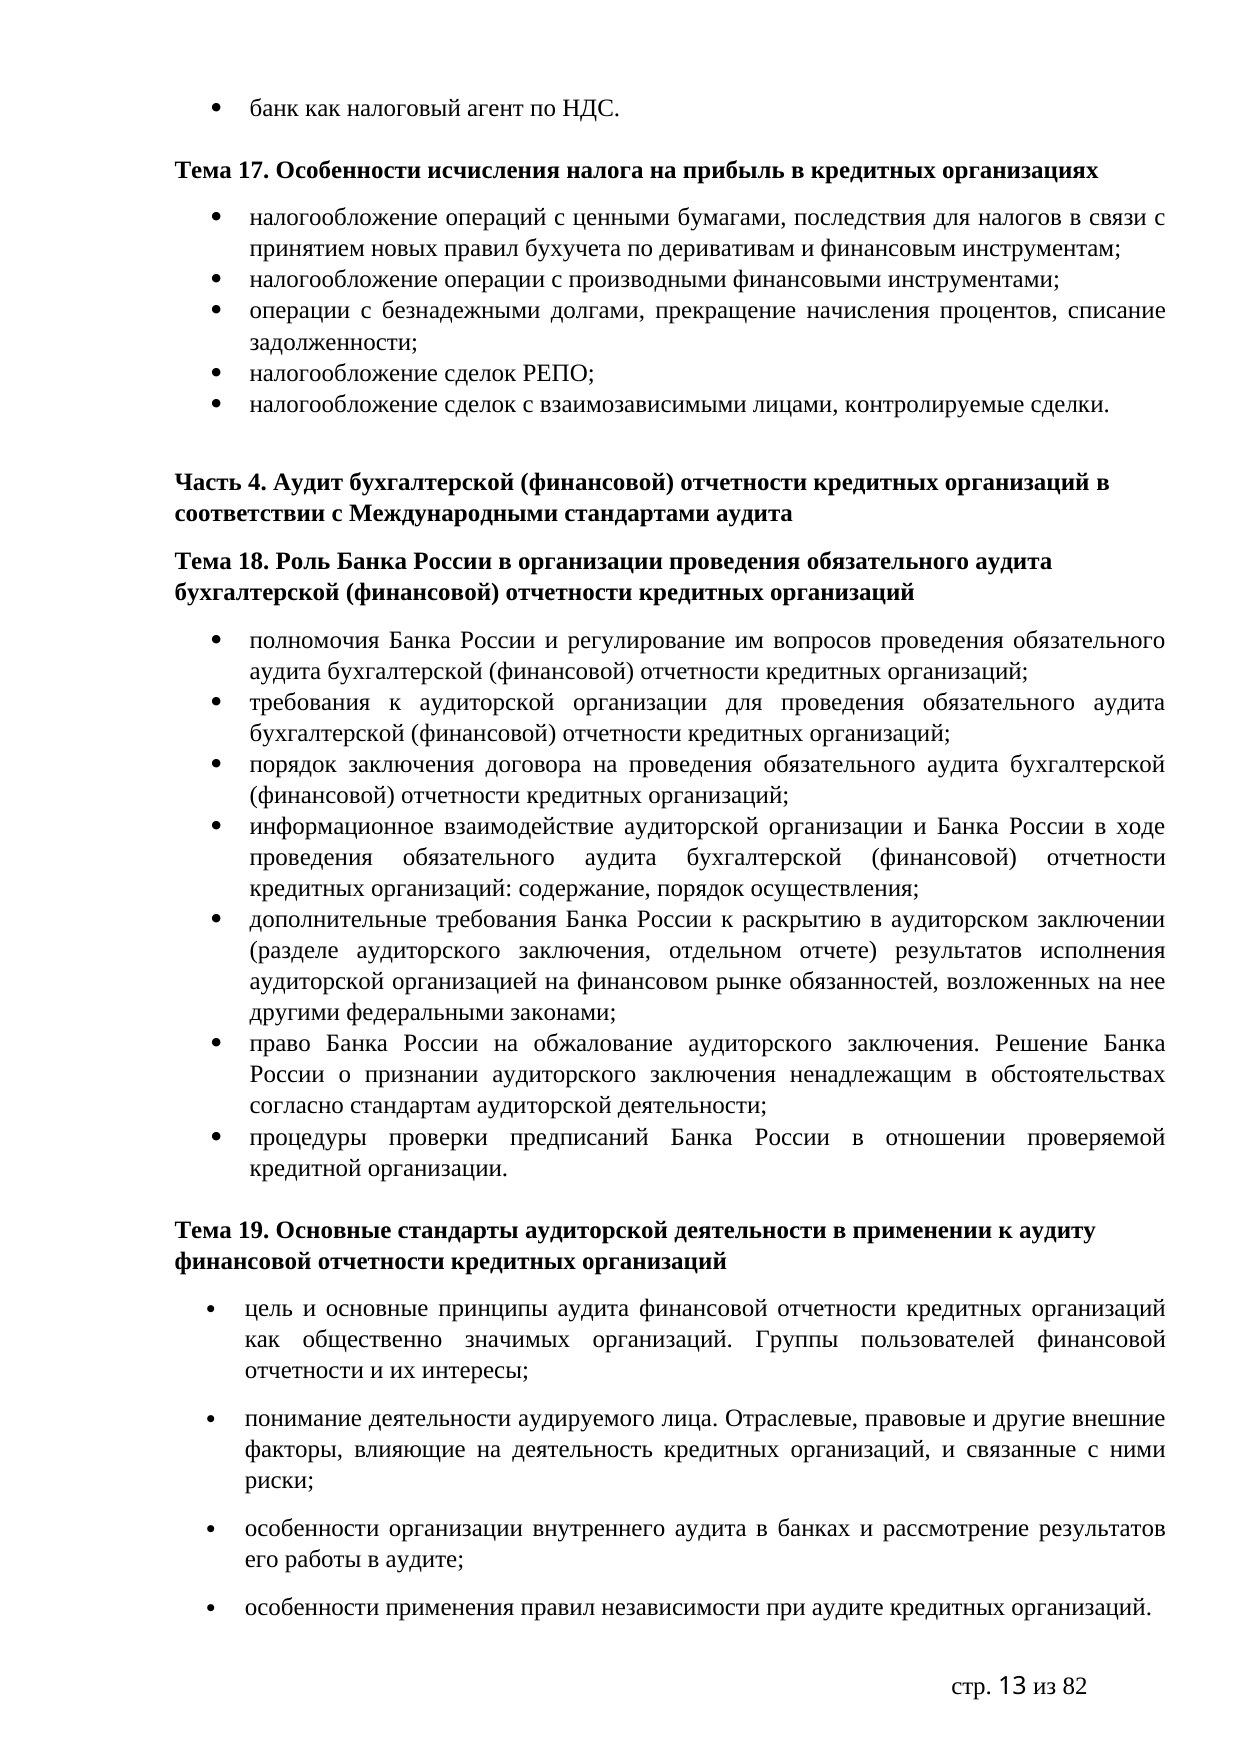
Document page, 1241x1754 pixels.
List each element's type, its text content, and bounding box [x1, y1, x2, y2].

list налогообложение сделок с взаимозависимыми лицами, контролируемые сделки. [212, 389, 1166, 417]
list операции с безнадежными долгами, прекращение начисления процентов, списание задолженности; [212, 296, 1166, 355]
list банк как налоговый агент по НДС. [212, 93, 1166, 121]
list цель и основные принципы аудита финансовой отчетности кредитных организаций как общественно значимых организаций. Группы пользователей финансовой отчетности и их интересы; [207, 1293, 1166, 1384]
list порядок заключения договора на проведения обязательного аудита бухгалтерской (финансовой) отчетности кредитных организаций; [212, 749, 1166, 809]
text Тема 18. Роль Банка России в организации проведения обязательного аудита бухгалтерской (финансовой) отчетности кредитных организаций [174, 546, 1166, 606]
list дополнительные требования Банка России к раскрытию в аудиторском заключении (разделе аудиторского заключения, отдельном отчете) результатов исполнения аудиторской организацией на финансовом рынке обязанностей, возложенных на нее другими федеральными законами; [212, 904, 1166, 1026]
text Тема 19. Основные стандарты аудиторской деятельности в применении к аудиту финансовой отчетности кредитных организаций [174, 1215, 1166, 1274]
list налогообложение операции с производными финансовыми инструментами; [212, 264, 1166, 293]
text Часть 4. Аудит бухгалтерской (финансовой) отчетности кредитных организаций в соответствии с Международными стандартами аудита [174, 467, 1166, 527]
list особенности организации внутреннего аудита в банках и рассмотрение результатов его работы в аудите; [207, 1513, 1166, 1573]
list информационное взаимодействие аудиторской организации и Банка России в ходе проведения обязательного аудита бухгалтерской (финансовой) отчетности кредитных организаций: содержание, порядок осуществления; [212, 811, 1166, 902]
list полномочия Банка России и регулирование им вопросов проведения обязательного аудита бухгалтерской (финансовой) отчетности кредитных организаций; [212, 625, 1166, 685]
text Тема 17. Особенности исчисления налога на прибыль в кредитных организациях [174, 155, 1166, 183]
list понимание деятельности аудируемого лица. Отраслевые, правовые и другие внешние факторы, влияющие на деятельность кредитных организаций, и связанные с ними риски; [207, 1403, 1166, 1494]
list особенности применения правил независимости при аудите кредитных организаций. [207, 1592, 1166, 1621]
list налогообложение операций с ценными бумагами, последствия для налогов в связи с принятием новых правил бухучета по деривативам и финансовым инструментам; [212, 202, 1166, 262]
list требования к аудиторской организации для проведения обязательного аудита бухгалтерской (финансовой) отчетности кредитных организаций; [212, 687, 1166, 747]
list процедуры проверки предписаний Банка России в отношении проверяемой кредитной организации. [212, 1122, 1166, 1181]
list налогообложение сделок РЕПО; [212, 358, 1166, 386]
list право Банка России на обжалование аудиторского заключения. Решение Банка России о признании аудиторского заключения ненадлежащим в обстоятельствах согласно стандартам аудиторской деятельности; [212, 1028, 1166, 1119]
